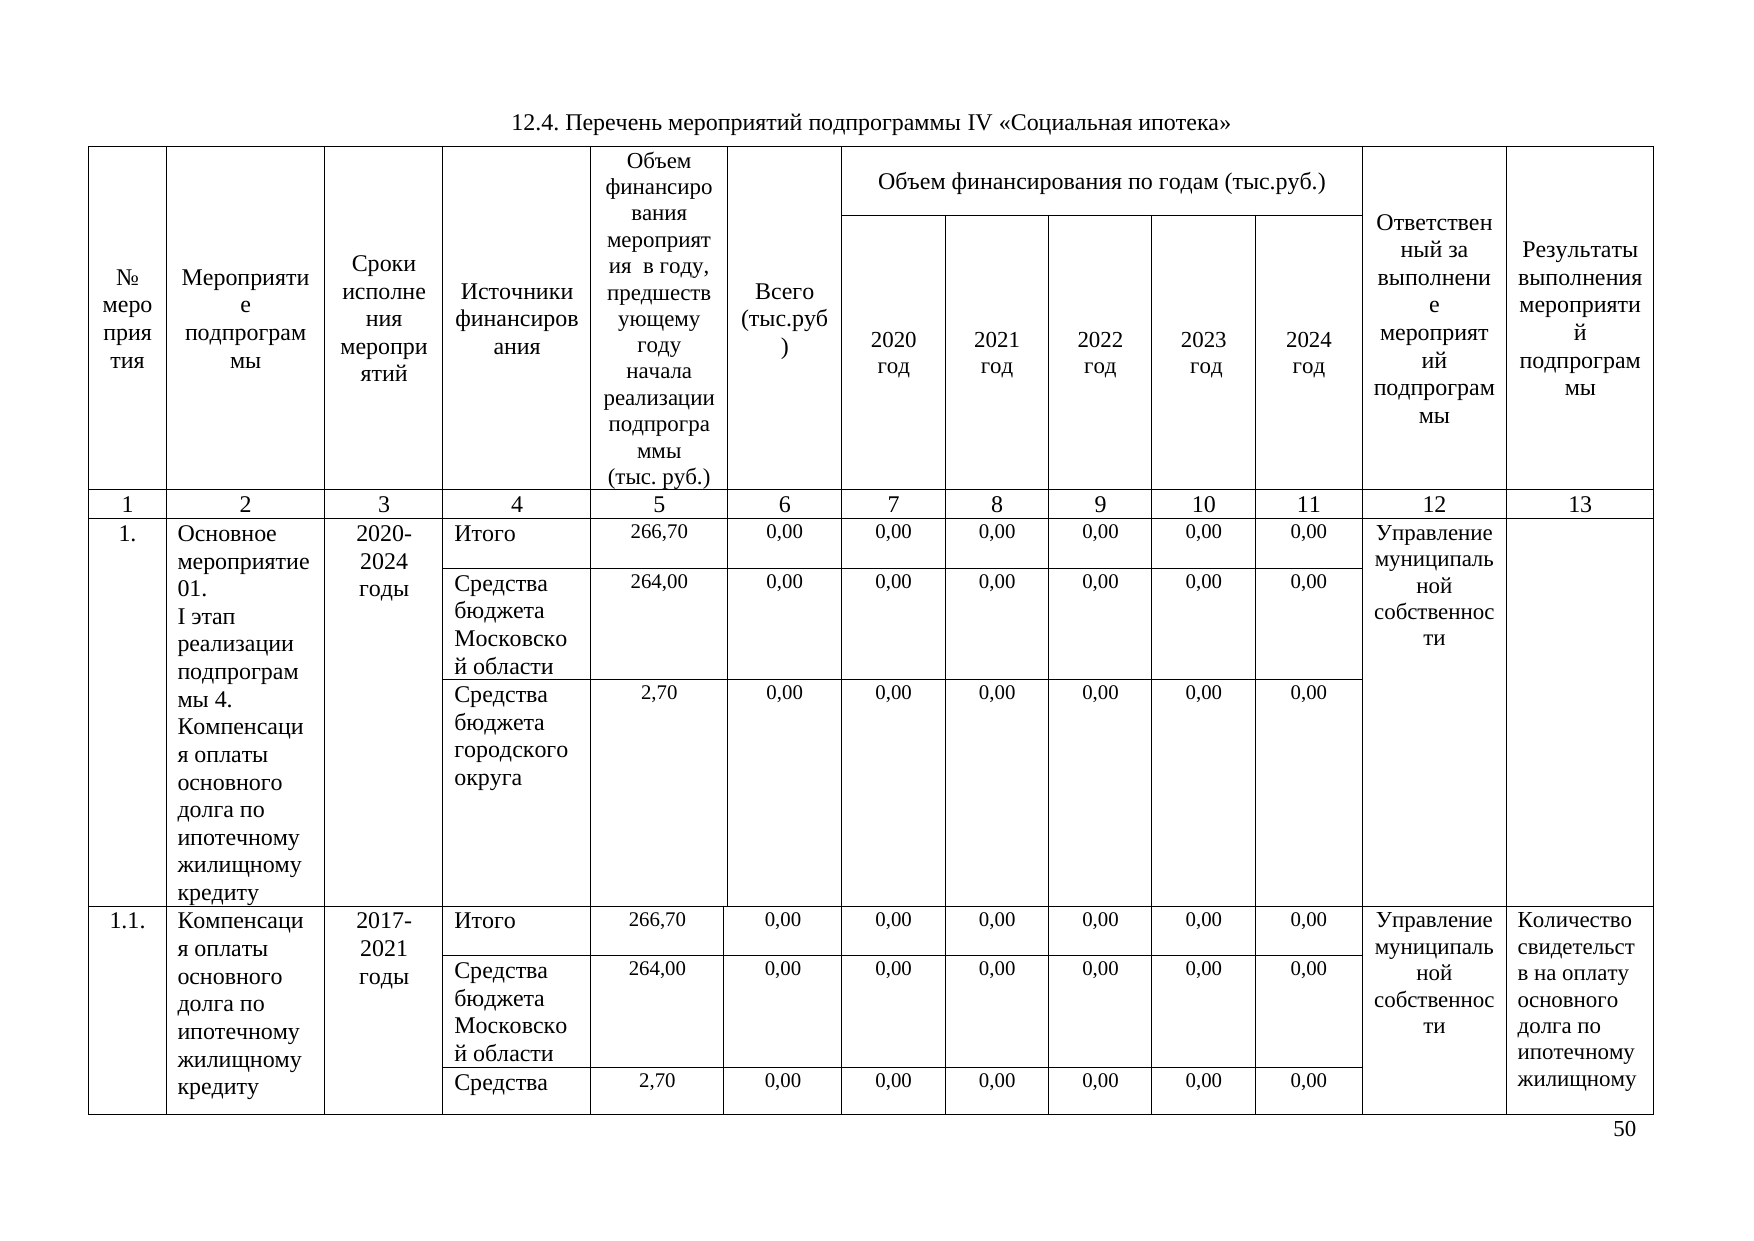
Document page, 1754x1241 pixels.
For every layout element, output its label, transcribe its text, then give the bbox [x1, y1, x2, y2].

table_cell 0,00 [1256, 680, 1362, 906]
table_cell Результаты выполнения мероприятий подпрограммы [1507, 147, 1653, 489]
table_cell 0,00 [842, 680, 945, 906]
table_cell Управление муниципальной собственности [1363, 519, 1506, 906]
table_cell 0,00 [1152, 956, 1255, 1067]
table_cell Объем финансирования мероприятия в году, предшествующему году начала реализации подпрограммы (тыс. руб.) [591, 147, 727, 489]
table_cell 0,00 [946, 680, 1048, 906]
table_cell 0,00 [946, 519, 1048, 568]
table_cell Средства бюджета Московской области [443, 569, 590, 679]
table_cell 0,00 [1256, 907, 1362, 955]
table_cell 2022 год [1049, 216, 1151, 489]
table_cell 12 [1363, 490, 1506, 518]
table_cell 0,00 [1049, 569, 1151, 679]
table_cell 0,00 [1152, 680, 1255, 906]
table_cell 0,00 [728, 519, 841, 568]
table_cell Компенсация оплаты основного долга по ипотечному жилищному кредиту [167, 907, 324, 1114]
table_cell 13 [1507, 490, 1653, 518]
table_cell 2,70 [591, 1068, 723, 1114]
table_cell 0,00 [1152, 519, 1255, 568]
table_cell 266,70 [591, 907, 723, 955]
table_cell Всего (тыс.руб) [728, 147, 841, 489]
table_cell 1 [89, 490, 166, 518]
table_cell 0,00 [1049, 1068, 1151, 1114]
table_cell 0,00 [1049, 680, 1151, 906]
table_cell № мероприятия [89, 147, 166, 489]
table_cell 6 [728, 490, 841, 518]
table_cell 0,00 [1049, 907, 1151, 955]
table_cell 0,00 [842, 1068, 945, 1114]
table_cell 0,00 [946, 569, 1048, 679]
table_cell 10 [1152, 490, 1255, 518]
table_cell 3 [325, 490, 442, 518]
table_cell [1507, 519, 1653, 906]
table_cell 0,00 [1049, 956, 1151, 1067]
table_cell 1. [89, 519, 166, 906]
table_cell 4 [443, 490, 590, 518]
table_cell Средства бюджета Московской области [443, 956, 590, 1067]
table_cell 2021 год [946, 216, 1048, 489]
table_cell Управление муниципальной собственности [1363, 907, 1506, 1114]
table_cell Основное мероприятие 01. I этап реализации подпрограммы 4. Компенсация оплаты основного долга по ипотечному жилищному кредиту [167, 519, 324, 906]
table_cell 264,00 [591, 956, 723, 1067]
table_cell 2,70 [591, 680, 727, 906]
table_cell 0,00 [842, 907, 945, 955]
table_cell 0,00 [946, 1068, 1048, 1114]
table_cell 5 [591, 490, 727, 518]
table_cell 264,00 [591, 569, 727, 679]
table_cell 0,00 [1256, 569, 1362, 679]
table_cell 0,00 [1256, 1068, 1362, 1114]
table_cell Мероприятие подпрограммы [167, 147, 324, 489]
table_cell 0,00 [946, 956, 1048, 1067]
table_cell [443, 1068, 590, 1114]
table_cell Сроки исполнения мероприятий [325, 147, 442, 489]
table_cell 0,00 [1152, 569, 1255, 679]
table_cell 0,00 [1256, 956, 1362, 1067]
table_cell 1.1. [89, 907, 166, 1114]
table_cell 0,00 [724, 1068, 841, 1114]
table_cell 0,00 [728, 569, 841, 679]
table_cell Источники финансирования [443, 147, 590, 489]
table_cell 7 [842, 490, 945, 518]
table_cell 0,00 [724, 956, 841, 1067]
table_cell 2023 год [1152, 216, 1255, 489]
table_cell Средства бюджета городского округа [443, 680, 590, 906]
table_cell 2 [167, 490, 324, 518]
table_header 12.4. Перечень мероприятий подпрограммы IV «Социальная ипотека» [89, 99, 1654, 146]
table_cell 0,00 [1049, 519, 1151, 568]
table_cell 0,00 [728, 680, 841, 906]
table_cell 0,00 [842, 519, 945, 568]
table_cell 0,00 [1152, 1068, 1255, 1114]
table_cell 0,00 [724, 907, 841, 955]
table_cell Количество свидетельств на оплату основного долга по ипотечному жилищному кредиту, выданных участникам Подпрограммы IV [1507, 907, 1653, 1114]
table_cell 266,70 [591, 519, 727, 568]
table_cell 9 [1049, 490, 1151, 518]
table_cell 8 [946, 490, 1048, 518]
table_cell Объем финансирования по годам (тыс.руб.) [842, 147, 1362, 214]
table_cell 0,00 [842, 569, 945, 679]
table_cell 2024 год [1256, 216, 1362, 489]
table_cell 2017-2021 годы [325, 907, 442, 1114]
table_cell 0,00 [1256, 519, 1362, 568]
table_cell Ответственный за выполнение мероприятий подпрограммы [1363, 147, 1506, 489]
table_cell 2020 год [842, 216, 945, 489]
table_cell 11 [1256, 490, 1362, 518]
table_cell 0,00 [842, 956, 945, 1067]
table_cell Итого [443, 519, 590, 568]
table_cell 2020-2024 годы [325, 519, 442, 906]
table_cell 0,00 [946, 907, 1048, 955]
table_cell 0,00 [1152, 907, 1255, 955]
table_cell Итого [443, 907, 590, 955]
